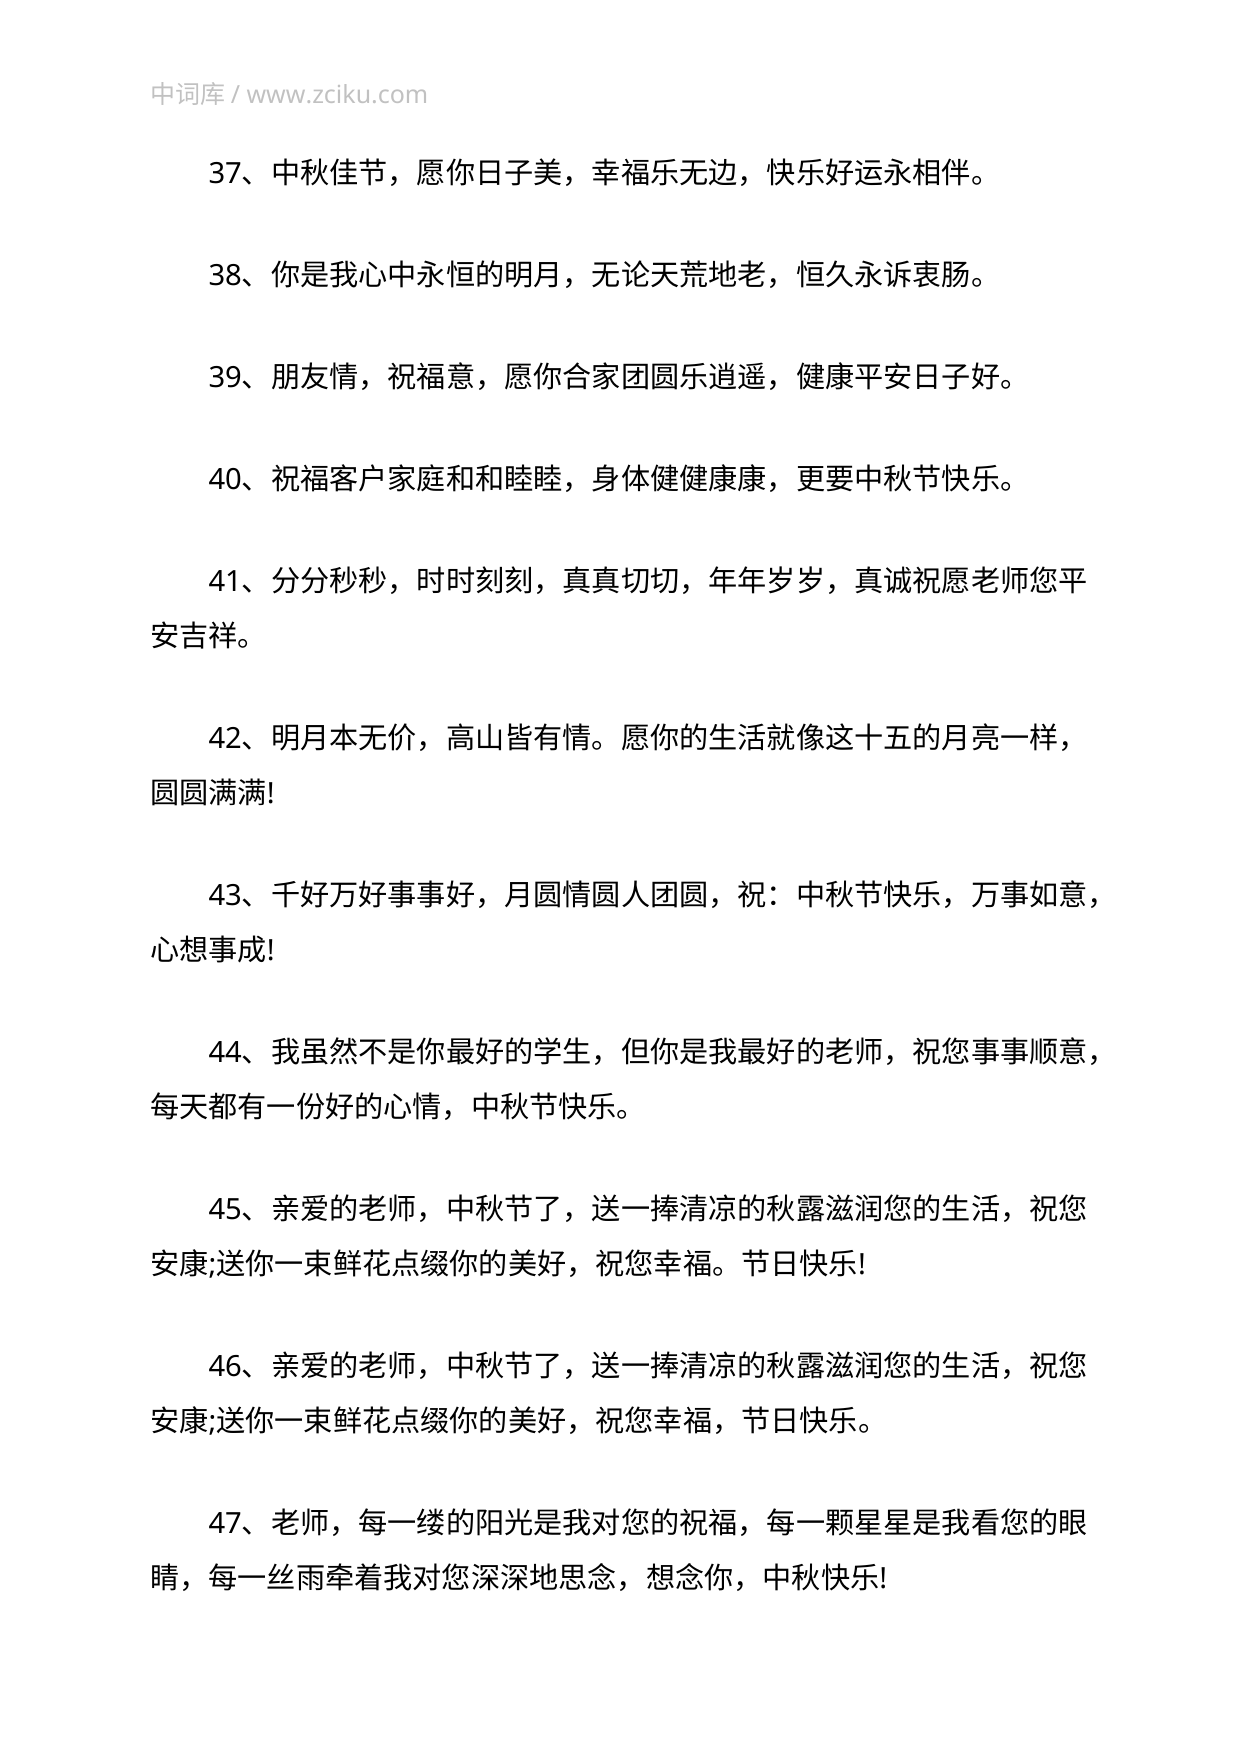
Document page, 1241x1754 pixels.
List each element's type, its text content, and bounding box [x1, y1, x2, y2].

text 41、分分秒秒，时时刻刻，真真切切，年年岁岁，真诚祝愿老师您平安吉祥。 [150, 558, 1090, 655]
text 45、亲爱的老师，中秋节了，送一捧清凉的秋露滋润您的生活，祝您安康;送你一束鲜花点缀你的美好，祝您幸福。节日快乐! [150, 1185, 1090, 1283]
text 43、千好万好事事好，月圆情圆人团圆，祝：中秋节快乐，万事如意，心想事成! [150, 872, 1090, 969]
text 47、老师，每一缕的阳光是我对您的祝福，每一颗星星是我看您的眼睛，每一丝雨牵着我对您深深地思念，想念你，中秋快乐! [150, 1499, 1090, 1597]
text 37、中秋佳节，愿你日子美，幸福乐无边，快乐好运永相伴。 [150, 150, 1090, 192]
text 40、祝福客户家庭和和睦睦，身体健健康康，更要中秋节快乐。 [150, 456, 1090, 498]
text 39、朋友情，祝福意，愿你合家团圆乐逍遥，健康平安日子好。 [150, 354, 1090, 396]
text 42、明月本无价，高山皆有情。愿你的生活就像这十五的月亮一样，圆圆满满! [150, 715, 1090, 812]
text 38、你是我心中永恒的明月，无论天荒地老，恒久永诉衷肠。 [150, 252, 1090, 294]
text 44、我虽然不是你最好的学生，但你是我最好的老师，祝您事事顺意，每天都有一份好的心情，中秋节快乐。 [150, 1029, 1090, 1126]
text 46、亲爱的老师，中秋节了，送一捧清凉的秋露滋润您的生活，祝您安康;送你一束鲜花点缀你的美好，祝您幸福，节日快乐。 [150, 1342, 1090, 1440]
